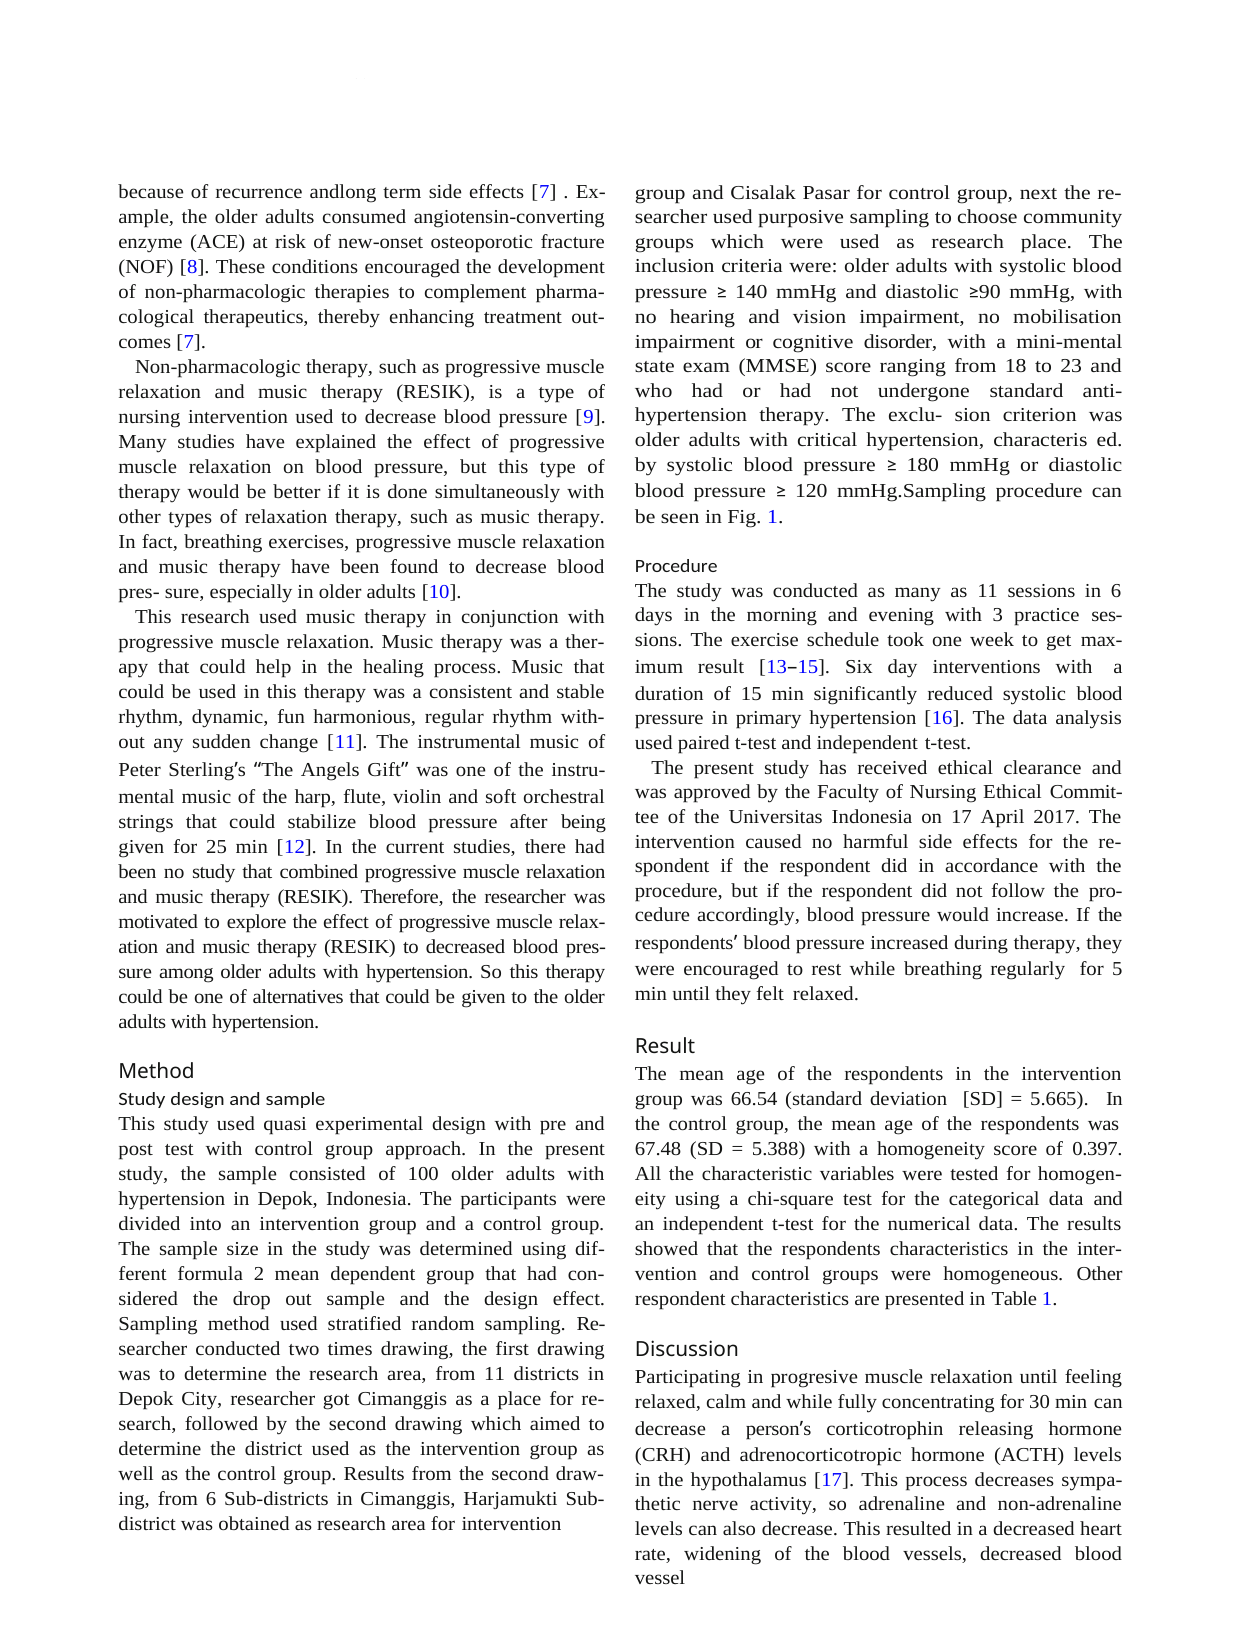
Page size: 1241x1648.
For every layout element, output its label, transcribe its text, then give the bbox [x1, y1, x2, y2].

text This research used music therapy in conjunction with progressive muscle relaxation. Music therapy was a ther- apy that could help in the healing process. Music that could be used in this therapy was a consistent and stable rhythm, dynamic, fun harmonious, regular rhythm with- out any sudden change [11]. The instrumental music of Peter Sterling’s “The Angels Gift” was one of the instru- mental music of the harp, flute, violin and soft orchestral strings that could stabilize blood pressure after being given for 25 min [12]. In the current studies, there had been no study that combined progressive muscle relaxation and music therapy (RESIK). Therefore, the researcher was motivated to explore the effect of progressive muscle relax- ation and music therapy (RESIK) to decreased blood pres- sure among older adults with hypertension. So this therapy could be one of alternatives that could be given to the older adults with hypertension. [118, 605, 606, 1033]
text Method [118, 1056, 609, 1085]
text Study design and sample [118, 1087, 609, 1110]
text This study used quasi experimental design with pre and post test with control group approach. In the present study, the sample consisted of 100 older adults with hypertension in Depok, Indonesia. The participants were divided into an intervention group and a control group. The sample size in the study was determined using dif- ferent formula 2 mean dependent group that had con- sidered the drop out sample and the design effect. Sampling method used stratified random sampling. Re- searcher conducted two times drawing, the first drawing was to determine the research area, from 11 districts in Depok City, researcher got Cimanggis as a place for re- search, followed by the second drawing which aimed to determine the district used as the intervention group as well as the control group. Results from the second draw- ing, from 6 Sub-districts in Cimanggis, Harjamukti Sub- district was obtained as research area for intervention [118, 1112, 606, 1534]
text group and Cisalak Pasar for control group, next the re- searcher used purposive sampling to choose community groups which were used as research place. The inclusion criteria were: older adults with systolic blood pressure ≥ 140 mmHg and diastolic ≥90 mmHg, with no hearing and vision impairment, no mobilisation impairment or cognitive disorder, with a mini-mental state exam (MMSE) score ranging from 18 to 23 and who had or had not undergone standard anti-hypertension therapy. The exclu- sion criterion was older adults with critical hypertension, characteris ed. by systolic blood pressure ≥ 180 mmHg or diastolic blood pressure ≥ 120 mmHg.Sampling procedure can be seen in Fig. 1. [634, 181, 1122, 527]
text Participating in progresive muscle relaxation until feeling relaxed, calm and while fully concentrating for 30 min can decrease a person’s corticotrophin releasing hormone (CRH) and adrenocorticotropic hormone (ACTH) levels in the hypothalamus [17]. This process decreases sympa- thetic nerve activity, so adrenaline and non-adrenaline levels can also decrease. This resulted in a decreased heart rate, widening of the blood vessels, decreased blood vessel [634, 1365, 1122, 1589]
text because of recurrence andlong term side effects [7] . Ex- ample, the older adults consumed angiotensin-converting enzyme (ACE) at risk of new-onset osteoporotic fracture (NOF) [8]. These conditions encouraged the development of non-pharmacologic therapies to complement pharma- cological therapeutics, thereby enhancing treatment out- comes [7]. [118, 180, 606, 353]
text 67.48 (SD = 5.388) with a homogeneity score of 0.397. All the characteristic variables were tested for homogen- eity using a chi-square test for the categorical data and an independent t-test for the numerical data. The results showed that the respondents characteristics in the inter- vention and control groups were homogeneous. Other respondent characteristics are presented in Table 1. [634, 1136, 1122, 1309]
text Procedure [634, 554, 1134, 577]
text The present study has received ethical clearance and was approved by the Faculty of Nursing Ethical Commit- tee of the Universitas Indonesia on 17 April 2017. The intervention caused no harmful side effects for the re- spondent if the respondent did in accordance with the procedure, but if the respondent did not follow the pro- cedure accordingly, blood pressure would increase. If the respondents’ blood pressure increased during therapy, they were encouraged to rest while breathing regularly for 5 min until they felt relaxed. [634, 756, 1122, 1004]
text Non-pharmacologic therapy, such as progressive muscle relaxation and music therapy (RESIK), is a type of nursing intervention used to decrease blood pressure [9]. Many studies have explained the effect of progressive muscle relaxation on blood pressure, but this type of therapy would be better if it is done simultaneously with other types of relaxation therapy, such as music therapy. In fact, breathing exercises, progressive muscle relaxation and music therapy have been found to decrease blood pres- sure, especially in older adults [10]. [118, 355, 606, 603]
text The mean age of the respondents in the intervention group was 66.54 (standard deviation [SD] = 5.665). In the control group, the mean age of the respondents was [634, 1061, 1122, 1134]
text The study was conducted as many as 11 sessions in 6 days in the morning and evening with 3 practice ses- sions. The exercise schedule took one week to get max- imum result [13–15]. Six day interventions with a duration of 15 min significantly reduced systolic blood pressure in primary hypertension [16]. The data analysis used paired t-test and independent t-test. [634, 579, 1122, 753]
text Result [634, 1031, 1134, 1059]
text Discussion [634, 1334, 1134, 1363]
